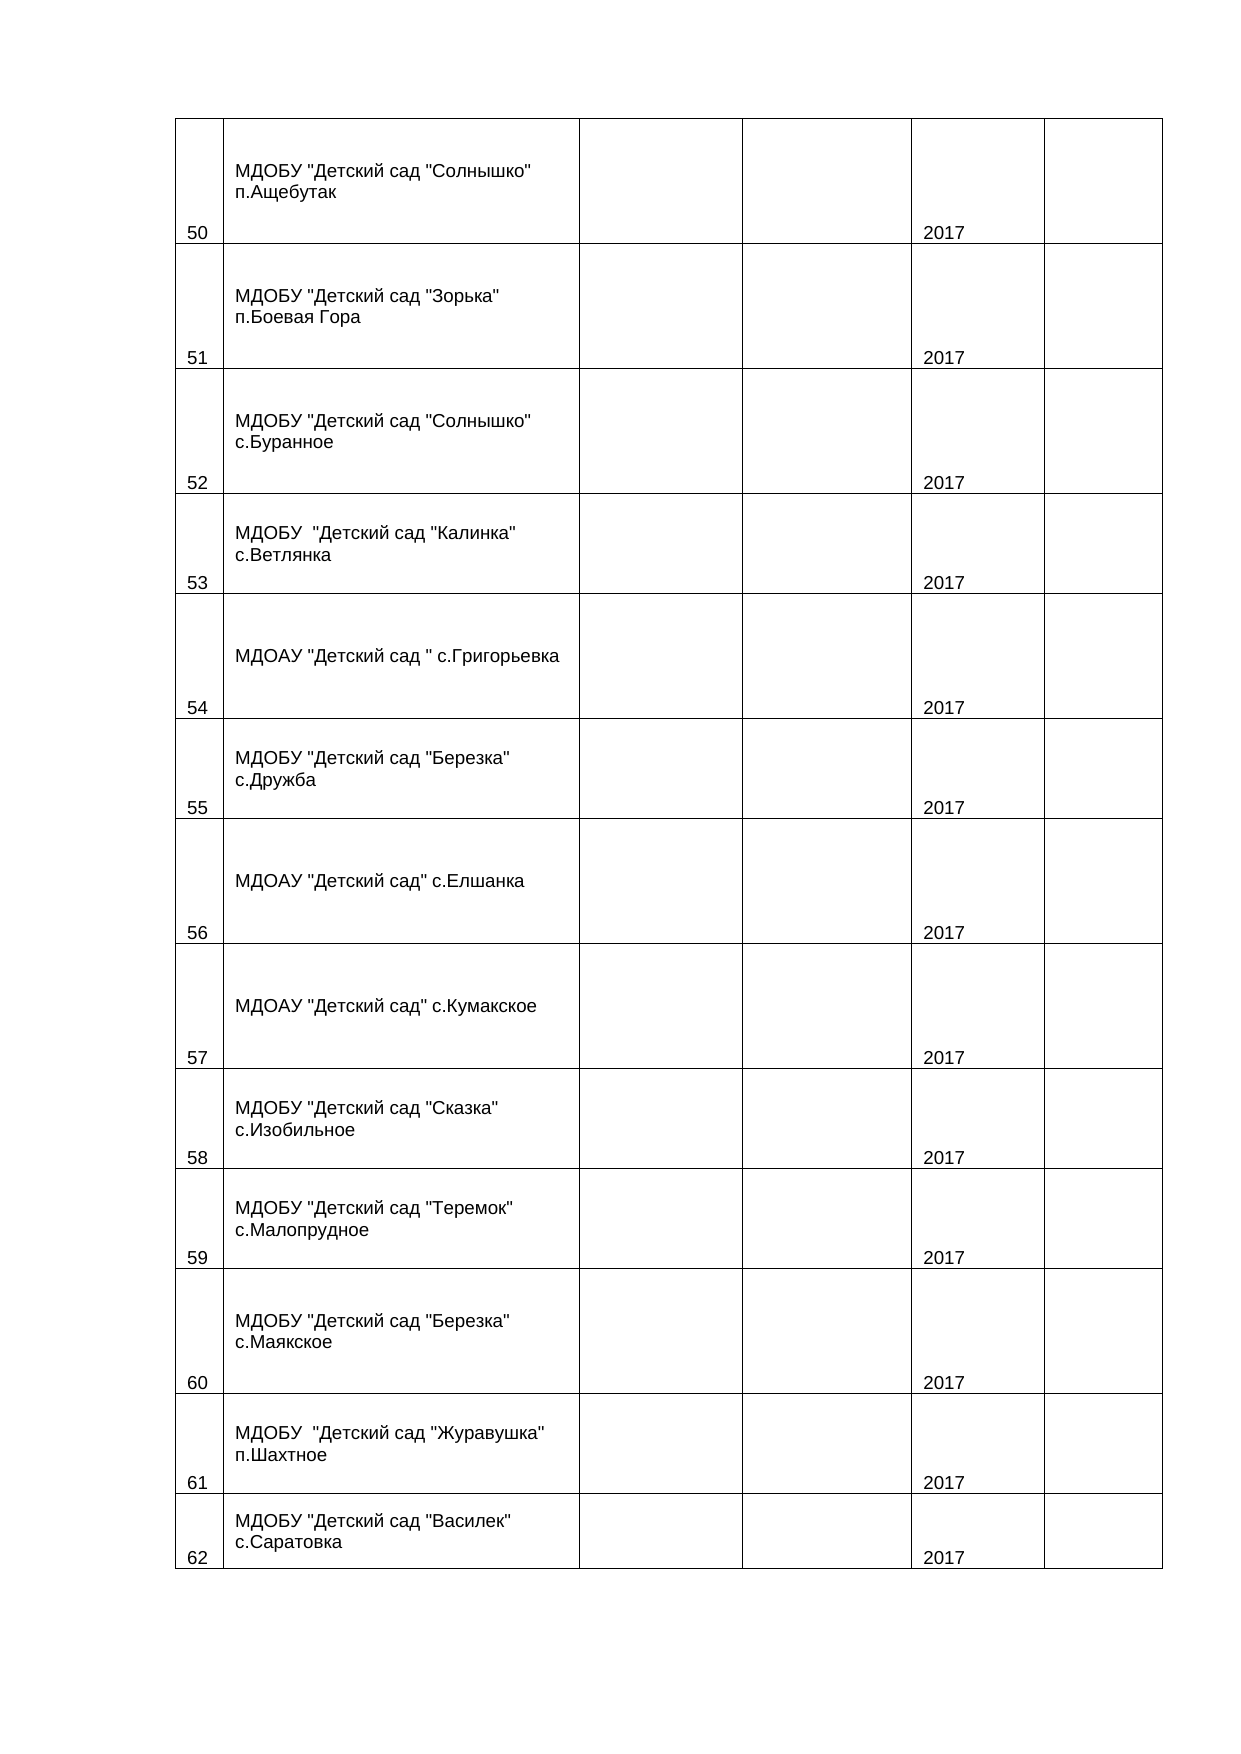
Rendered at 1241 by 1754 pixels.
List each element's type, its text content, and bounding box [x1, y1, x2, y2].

table_cell 53 [176, 494, 223, 593]
table_cell 2017 [912, 244, 1044, 368]
table_cell МДОБУ "Детский сад "Сказка" с.Изобильное [224, 1069, 579, 1168]
table_cell МДОБУ "Детский сад "Калинка" с.Ветлянка [224, 494, 579, 593]
table_cell [743, 119, 827, 243]
table_cell МДОАУ "Детский сад" с.Елшанка [224, 819, 579, 943]
table_cell [743, 944, 827, 1068]
table_cell 56 [176, 819, 223, 943]
table_cell [580, 494, 742, 593]
table_cell [1045, 1394, 1162, 1493]
table_cell [580, 1269, 742, 1393]
table_cell МДОАУ "Детский сад" с.Кумакское [224, 944, 579, 1068]
table_cell [827, 719, 911, 818]
table_cell [1045, 244, 1162, 368]
table_cell [827, 1069, 911, 1168]
table_cell [580, 369, 742, 493]
table_cell [743, 244, 827, 368]
table_cell [827, 369, 911, 493]
table_cell 55 [176, 719, 223, 818]
table_cell [580, 819, 742, 943]
table_cell [1045, 594, 1162, 718]
table_cell [1045, 1494, 1162, 1568]
table_cell 2017 [912, 494, 1044, 593]
table_cell МДОБУ "Детский сад "Березка" с.Дружба [224, 719, 579, 818]
table_cell МДОБУ "Детский сад "Василек" с.Саратовка [224, 1494, 579, 1568]
table_cell МДОБУ "Детский сад "Зорька" п.Боевая Гора [224, 244, 579, 368]
table_cell [580, 1169, 742, 1268]
table_cell [1045, 1069, 1162, 1168]
table_cell [1045, 944, 1162, 1068]
table_cell [827, 1269, 911, 1393]
table_cell 57 [176, 944, 223, 1068]
table_cell [743, 719, 827, 818]
table_cell [580, 719, 742, 818]
table_cell [827, 1169, 911, 1268]
table_cell [827, 494, 911, 593]
table_cell 59 [176, 1169, 223, 1268]
table_cell [1045, 369, 1162, 493]
table_cell 2017 [912, 119, 1044, 243]
table_cell [827, 819, 911, 943]
table_cell 2017 [912, 1269, 1044, 1393]
table_cell [580, 1394, 742, 1493]
table_cell МДОБУ "Детский сад "Журавушка" п.Шахтное [224, 1394, 579, 1493]
table_cell [743, 1494, 827, 1568]
table_cell 60 [176, 1269, 223, 1393]
table_cell 58 [176, 1069, 223, 1168]
table_cell 2017 [912, 1494, 1044, 1568]
table_cell [580, 119, 742, 243]
table_cell [580, 244, 742, 368]
table_cell МДОБУ "Детский сад "Солнышко" с.Буранное [224, 369, 579, 493]
table_cell [827, 244, 911, 368]
table_cell [827, 594, 911, 718]
table_cell [827, 1394, 911, 1493]
table_cell [580, 1069, 742, 1168]
table_cell [1045, 719, 1162, 818]
table_cell 2017 [912, 1069, 1044, 1168]
table_cell 2017 [912, 944, 1044, 1068]
table_cell [1045, 819, 1162, 943]
table_cell [743, 1269, 827, 1393]
table_cell [580, 594, 742, 718]
table_cell МДОБУ "Детский сад "Березка" с.Маякское [224, 1269, 579, 1393]
table_cell 61 [176, 1394, 223, 1493]
table_cell [580, 1494, 742, 1568]
table_cell [1045, 494, 1162, 593]
table_cell 2017 [912, 369, 1044, 493]
table_cell [827, 1494, 911, 1568]
table_cell [1045, 1269, 1162, 1393]
table_cell [827, 119, 911, 243]
table_cell 54 [176, 594, 223, 718]
table_cell 62 [176, 1494, 223, 1568]
table_cell [743, 819, 827, 943]
table_cell 2017 [912, 594, 1044, 718]
table_cell 2017 [912, 1394, 1044, 1493]
table_cell 2017 [912, 819, 1044, 943]
table_cell [743, 1069, 827, 1168]
table_cell 52 [176, 369, 223, 493]
table_cell [827, 944, 911, 1068]
table_cell МДОБУ "Детский сад "Солнышко" п.Ащебутак [224, 119, 579, 243]
table_cell 51 [176, 244, 223, 368]
table_cell [743, 369, 827, 493]
table_cell [743, 494, 827, 593]
table_cell МДОБУ "Детский сад "Теремок" с.Малопрудное [224, 1169, 579, 1268]
table_cell [743, 1394, 827, 1493]
table_cell 2017 [912, 1169, 1044, 1268]
table_cell [580, 944, 742, 1068]
table_cell 2017 [912, 719, 1044, 818]
table_cell МДОАУ "Детский сад " с.Григорьевка [224, 594, 579, 718]
table_cell [1045, 119, 1162, 243]
table_cell 50 [176, 119, 223, 243]
table_cell [743, 594, 827, 718]
table_cell [743, 1169, 827, 1268]
table_cell [1045, 1169, 1162, 1268]
